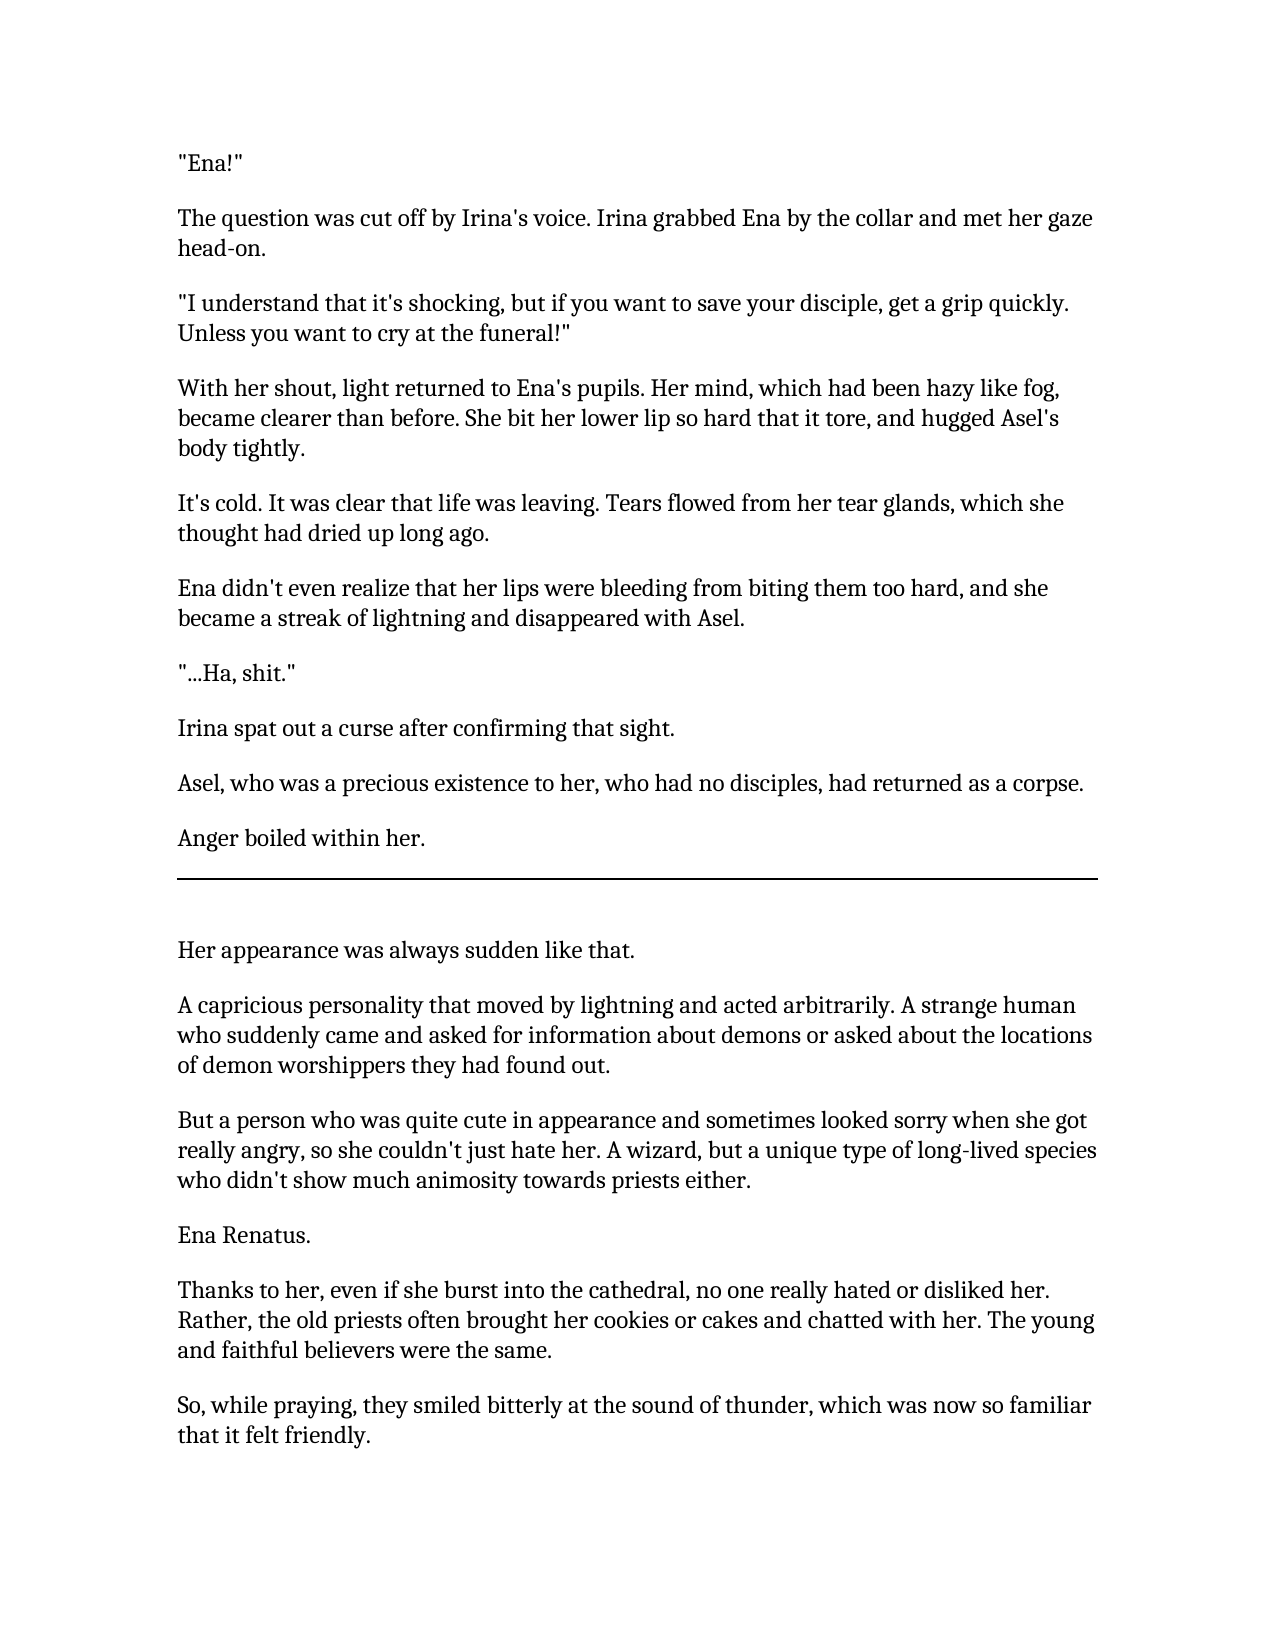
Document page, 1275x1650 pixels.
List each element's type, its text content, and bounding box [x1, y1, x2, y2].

text The question was cut off by Irina's voice. Irina grabbed Ena by the collar and met her gaze head-on. [177, 203, 1098, 263]
text Ena Renatus. [177, 1220, 1098, 1250]
text Thanks to her, even if she burst into the cathedral, no one really hated or disliked her. Rather, the old priests often brought her cookies or cakes and chatted with her. The young and faithful believers were the same. [177, 1275, 1098, 1365]
text It's cold. It was clear that life was leaving. Tears flowed from her tear glands, which she thought had dried up long ago. [177, 488, 1098, 548]
text A capricious personality that moved by lightning and acted arbitrarily. A strange human who suddenly came and asked for information about demons or asked about the locations of demon worshippers they had found out. [177, 990, 1098, 1080]
text Ena didn't even realize that her lips were bleeding from biting them too hard, and she became a streak of lightning and disappeared with Asel. [177, 573, 1098, 633]
text "I understand that it's shocking, but if you want to save your disciple, get a grip quickly. Unless you want to cry at the funeral!" [177, 288, 1098, 348]
text "Ena!" [177, 148, 1098, 178]
text Irina spat out a curse after confirming that sight. [177, 713, 1098, 743]
text So, while praying, they smiled bitterly at the sound of thunder, which was now so familiar that it felt friendly. [177, 1390, 1098, 1450]
text Her appearance was always sudden like that. [177, 935, 1098, 965]
text With her shout, light returned to Ena's pupils. Her mind, which had been hazy like fog, became clearer than before. She bit her lower lip so hard that it tore, and hugged Asel's body tightly. [177, 373, 1098, 463]
text Asel, who was a precious existence to her, who had no disciples, had returned as a corpse. [177, 768, 1098, 798]
text "...Ha, shit." [177, 658, 1098, 688]
text But a person who was quite cute in appearance and sometimes looked sorry when she got really angry, so she couldn't just hate her. A wizard, but a unique type of long-lived species who didn't show much animosity towards priests either. [177, 1105, 1098, 1195]
text Anger boiled within her. [177, 823, 1098, 853]
